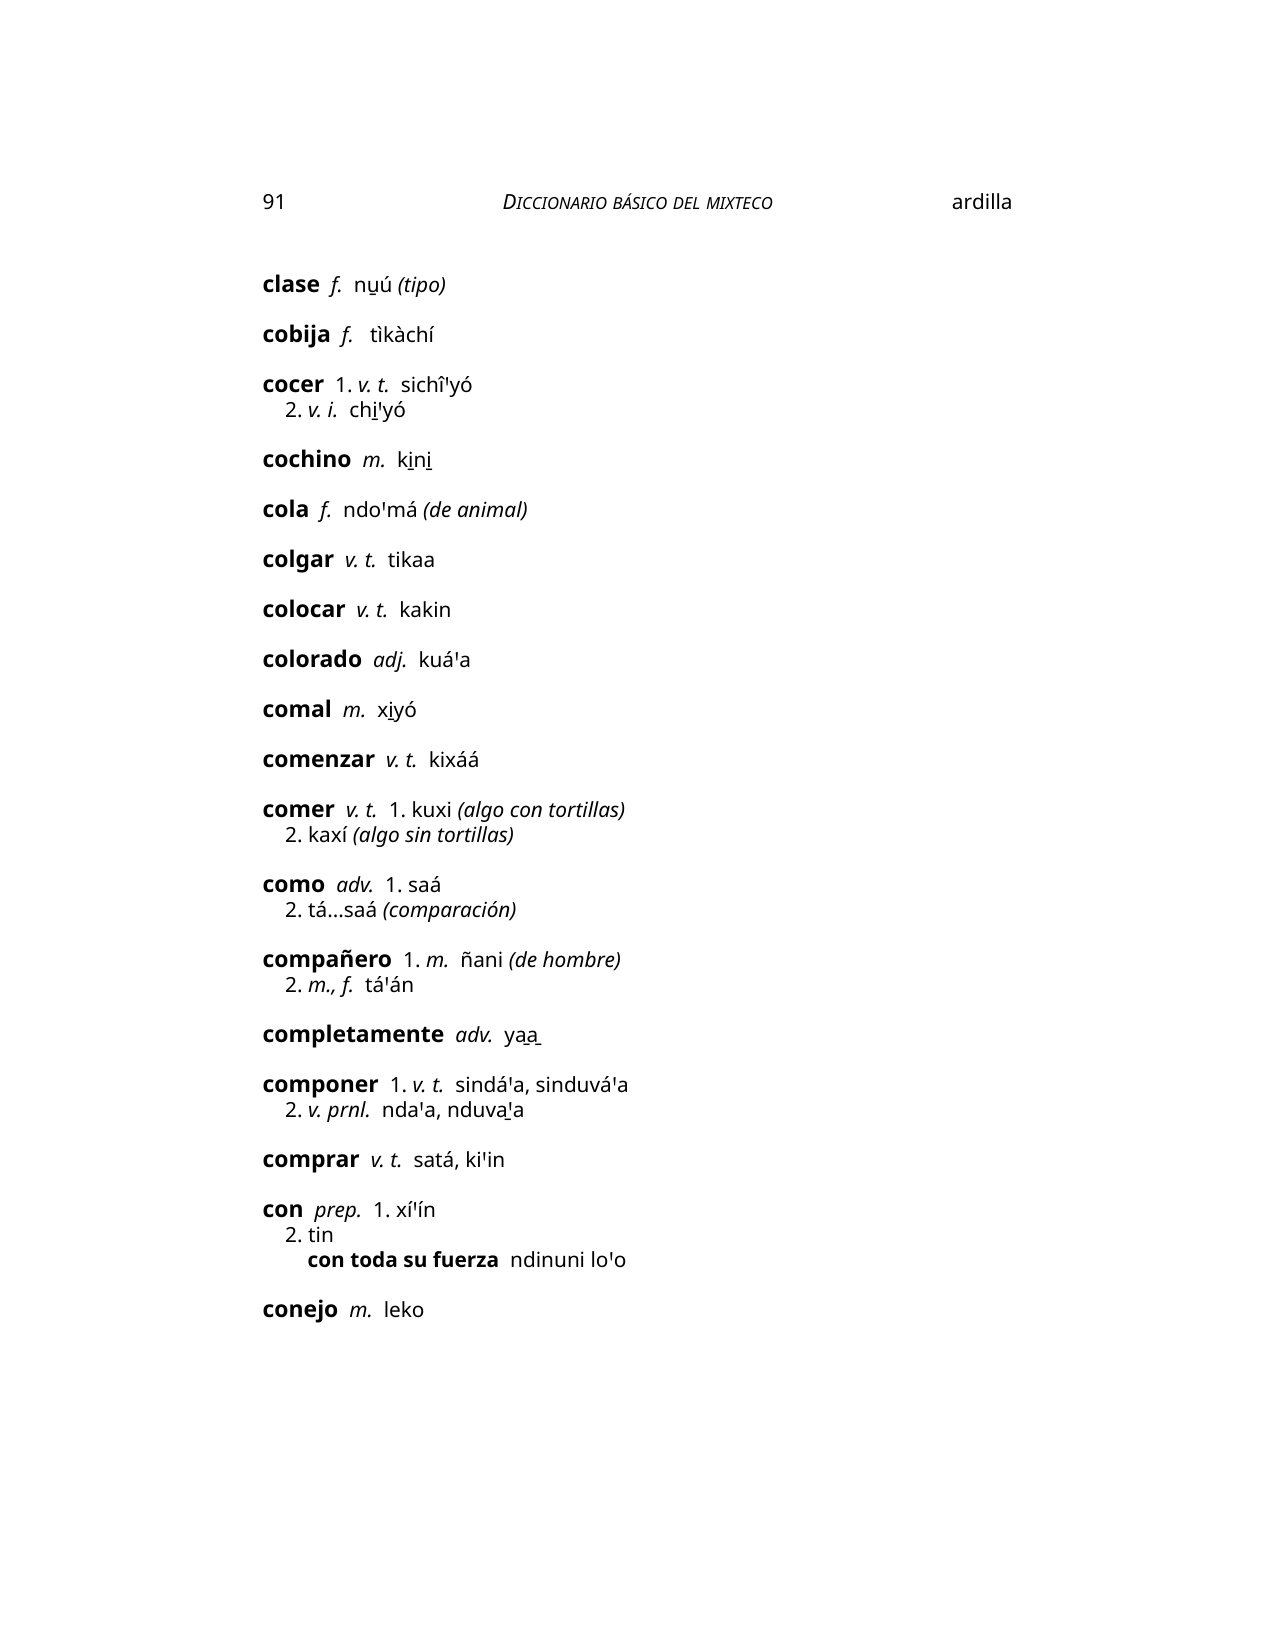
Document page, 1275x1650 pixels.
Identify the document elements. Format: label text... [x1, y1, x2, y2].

text 2. v. i. \d chi̱yó [285, 398, 1012, 423]
text con >\p < prep. > 1. \d xíín [262, 1198, 1012, 1223]
text 2. tá...saá (comparación) [285, 898, 1012, 923]
text cocer <>\p < 1. v. t. sichîyó> [262, 373, 1012, 398]
text comer <>\p < v. t. > \#1 1<.> \d kuxi (algo con tortillas) [262, 798, 1012, 823]
text 2. tin [285, 1223, 1012, 1248]
text con toda su fuerza < >\d ndinuni loo [307, 1248, 1012, 1273]
text 2. v. prnl. \d ndaa, nduva̱a [285, 1098, 1012, 1123]
text \# 2<. >\d kaxí (algo sin tortillas) [285, 823, 1012, 848]
text comal < m. > \d xi̱yó [262, 698, 1012, 723]
text cola >\p < f. >\d ndomá (de animal) [262, 498, 1012, 523]
text comprar <>\p < v. t. > \d satá, kiin [262, 1148, 1012, 1173]
text como \p <> adv. > 1. saá \d sa’ássss [262, 873, 1012, 898]
text colorado <>\p < adj. > \d kuáa [262, 648, 1012, 673]
text conejo >\p < m. > \d leko [262, 1298, 1012, 1323]
text colocar <>\p < v. t. > \d kakin [262, 598, 1012, 623]
text cobija <>\p < f. tìkàchí > [262, 323, 1012, 348]
text componer >\p < 1. v. t. > sindáa, sinduváa [262, 1073, 1012, 1098]
text comenzar <>\p < v. t. > \d kixáá [262, 748, 1012, 773]
text compañero <>\p < >\#1 1<.> m. > \d ñani (de hombre) [262, 948, 1012, 973]
text clase < f. > \d nu̱ú (tipo) [262, 273, 1012, 298]
text colgar <>\p < v. t. >\d tikaa [262, 548, 1012, 573]
text cochino <>\p < m. > \d ki̱ni̱ [262, 448, 1012, 473]
text \# 2<.>\p < m., f. > \d táán [285, 973, 1012, 998]
text completamente adv. ya̱a̱ [262, 1023, 1012, 1048]
